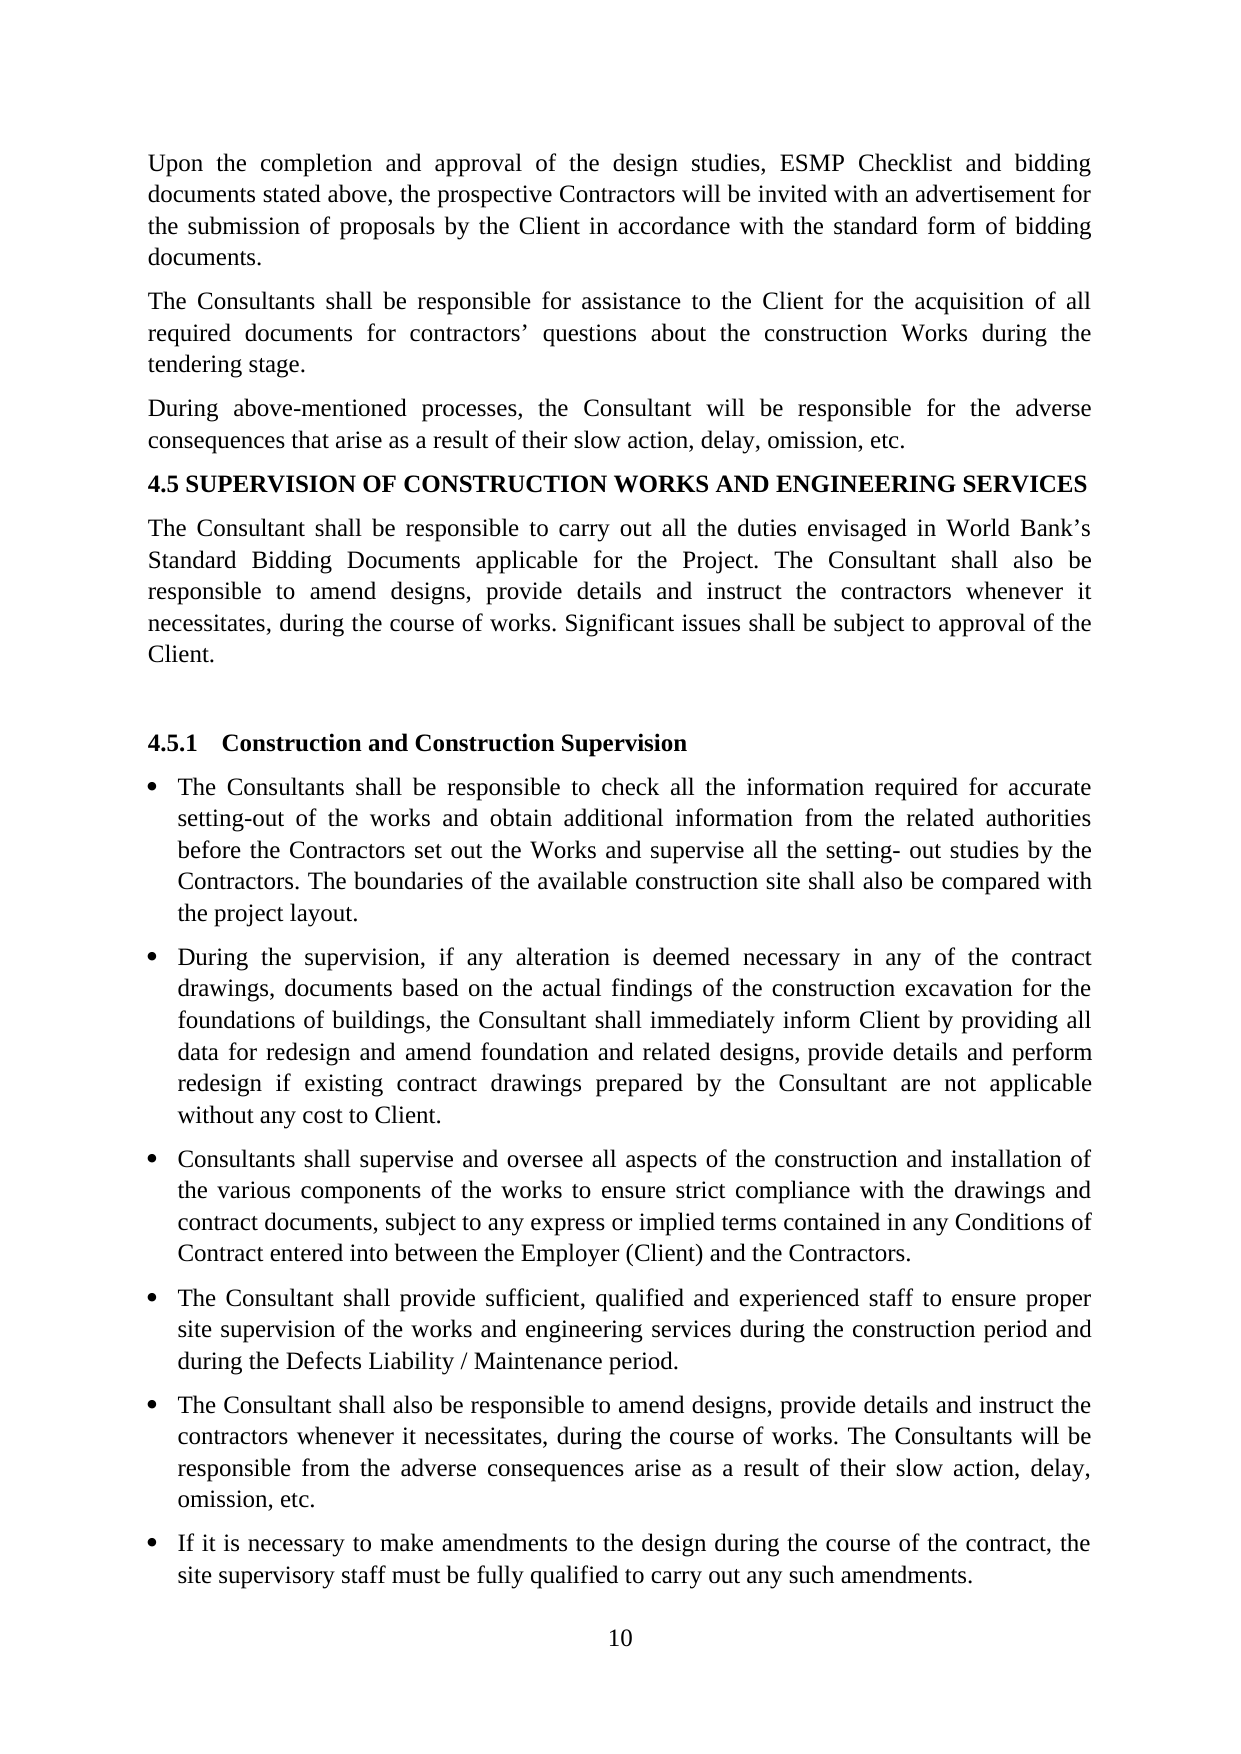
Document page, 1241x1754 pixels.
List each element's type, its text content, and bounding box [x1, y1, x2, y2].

text During above-mentioned processes, the Consultant will be responsible for the adverse consequences that arise as a result of their slow action, delay, omission, etc. [148, 393, 1093, 454]
list Consultants shall supervise and oversee all aspects of the construction and installation of the various components of the works to ensure strict compliance with the drawings and contract documents, subject to any express or implied terms contained in any Conditions of Contract entered into between the Employer (Client) and the Contractors. [148, 1144, 1093, 1267]
list The Consultant shall provide sufficient, qualified and experienced staff to ensure proper site supervision of the works and engineering services during the construction period and during the Defects Liability / Maintenance period. [148, 1283, 1093, 1374]
text The Consultants shall be responsible for assistance to the Client for the acquisition of all required documents for contractors’ questions about the construction Works during the tendering stage. [148, 286, 1093, 378]
list The Consultant shall also be responsible to amend designs, provide details and instruct the contractors whenever it necessitates, during the course of works. The Consultants will be responsible from the adverse consequences arise as a result of their slow action, delay, omission, etc. [148, 1390, 1093, 1513]
list Construction and Construction Supervision [148, 728, 1093, 756]
list SUPERVISION OF CONSTRUCTION WORKS AND ENGINEERING SERVICES [148, 469, 1093, 498]
text Upon the completion and approval of the design studies, ESMP Checklist and bidding documents stated above, the prospective Contractors will be invited with an advertisement for the submission of proposals by the Client in accordance with the standard form of bidding documents. [148, 148, 1093, 271]
text The Consultant shall be responsible to carry out all the duties envisaged in World Bank’s Standard Bidding Documents applicable for the Project. The Consultant shall also be responsible to amend designs, provide details and instruct the contractors whenever it necessitates, during the course of works. Significant issues shall be subject to approval of the Client. [148, 513, 1093, 668]
list During the supervision, if any alteration is deemed necessary in any of the contract drawings, documents based on the actual findings of the construction excavation for the foundations of buildings, the Consultant shall immediately inform Client by providing all data for redesign and amend foundation and related designs, provide details and perform redesign if existing contract drawings prepared by the Consultant are not applicable without any cost to Client. [148, 942, 1093, 1128]
list The Consultants shall be responsible to check all the information required for accurate setting-out of the works and obtain additional information from the related authorities before the Contractors set out the Works and supervise all the setting- out studies by the Contractors. The boundaries of the available construction site shall also be compared with the project layout. [148, 772, 1093, 927]
list If it is necessary to make amendments to the design during the course of the contract, the site supervisory staff must be fully qualified to carry out any such amendments. [148, 1528, 1093, 1589]
